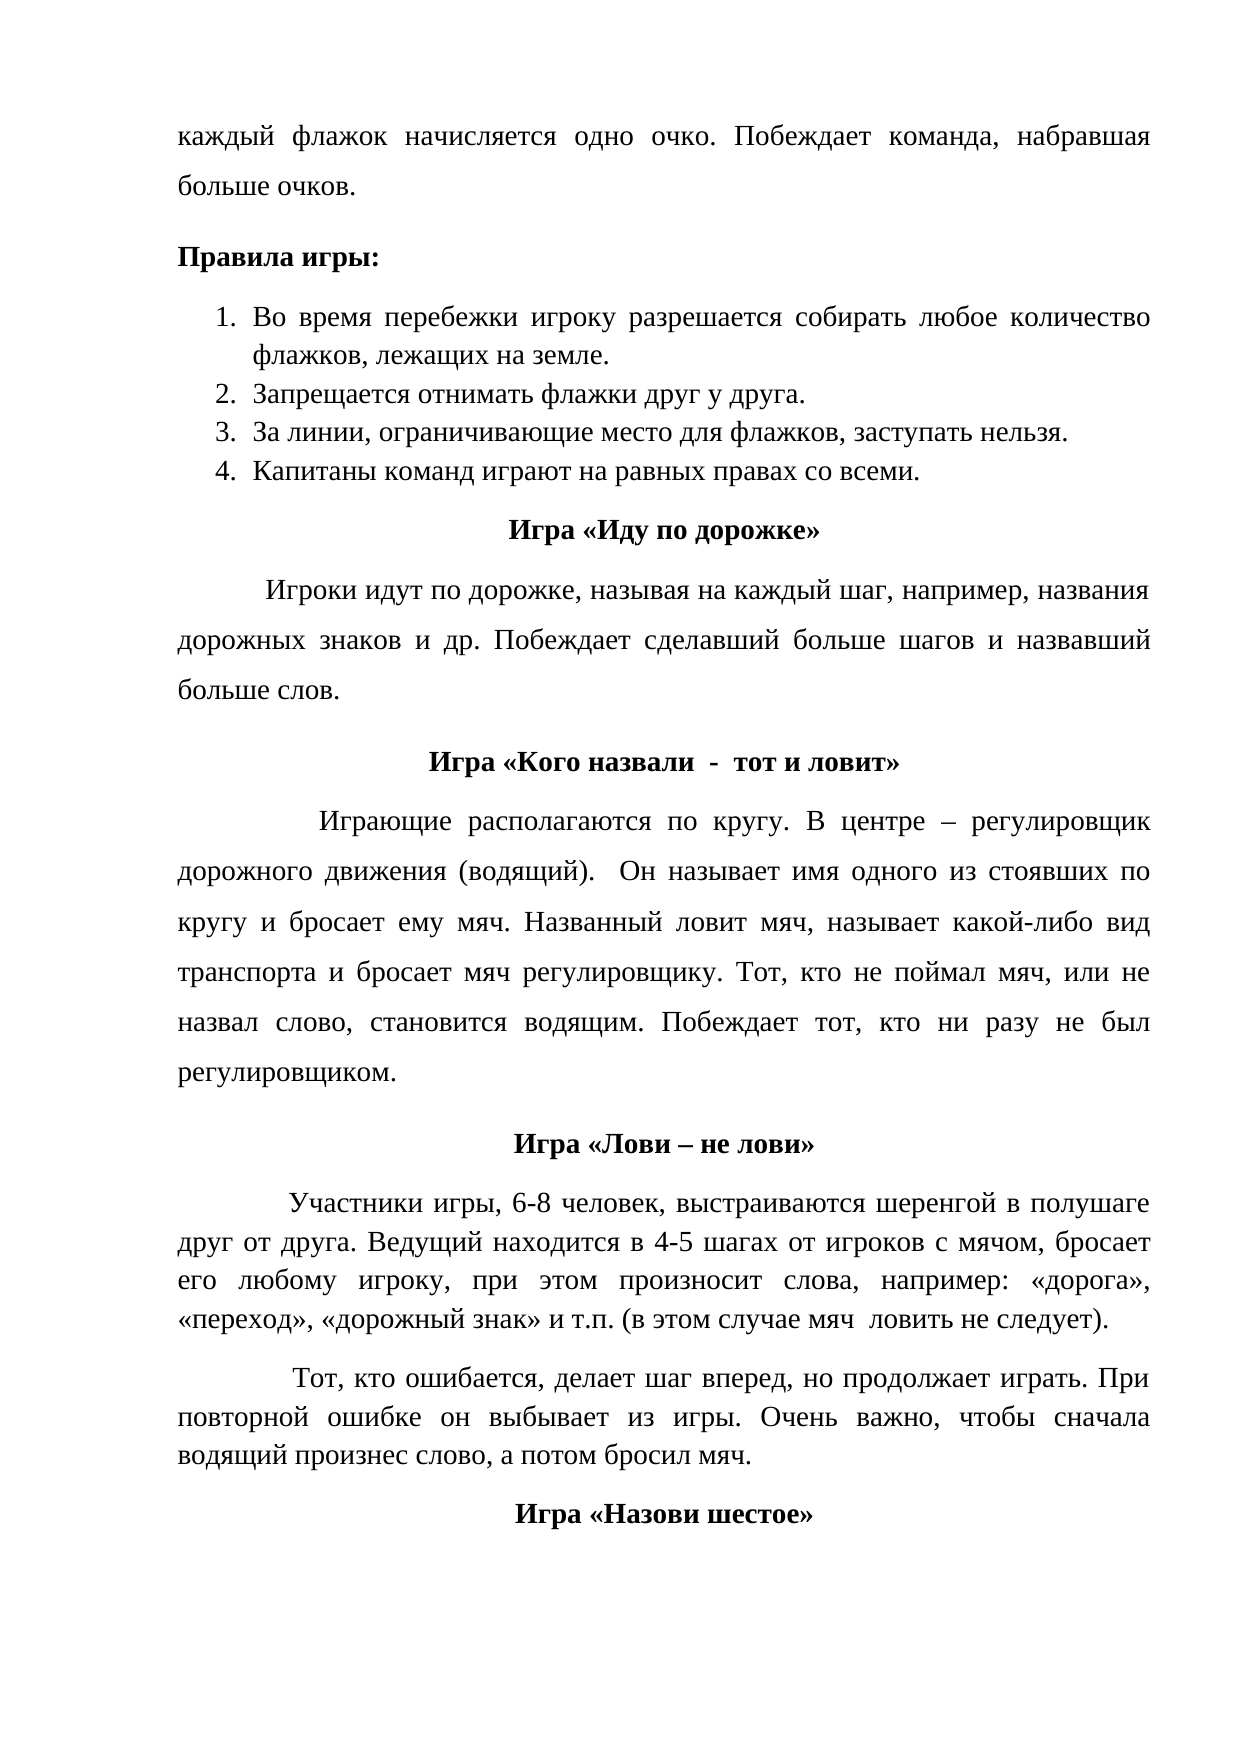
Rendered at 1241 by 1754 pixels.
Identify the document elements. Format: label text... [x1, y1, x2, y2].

text Участники игры, 6-8 человек, выстраиваются шеренгой в полушаге друг от друга. Ведущий находится в 4-5 шагах от игроков с мячом, бросает его любому игроку, при этом произносит слова, например: «дорога», «переход», «дорожный знак» и т.п. (в этом случае мяч ловить не следует). [177, 1185, 1152, 1334]
list Во время перебежки игроку разрешается собирать любое количество флажков, лежащих на земле. [215, 299, 1152, 371]
text Игра «Лови – не лови» [177, 1126, 1152, 1159]
text Играющие располагаются по кругу. В центре – регулировщик дорожного движения (водящий). Он называет имя одного из стоявших по кругу и бросает ему мяч. Названный ловит мяч, называет какой-либо вид транспорта и бросает мяч регулировщику. Тот, кто не поймал мяч, или не назвал слово, становится водящим. Побеждает тот, кто ни разу не был регулировщиком. [177, 803, 1152, 1088]
text Тот, кто ошибается, делает шаг вперед, но продолжает играть. При повторной ошибке он выбывает из игры. Очень важно, чтобы сначала водящий произнес слово, а потом бросил мяч. [177, 1360, 1152, 1471]
text Правила игры: [177, 239, 1152, 273]
list Капитаны команд играют на равных правах со всеми. [215, 453, 1152, 487]
text Игроки идут по дорожке, называя на каждый шаг, например, названия дорожных знаков и др. Побеждает сделавший больше шагов и назвавший больше слов. [177, 572, 1152, 706]
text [177, 118, 1152, 202]
text Игра «Назови шестое» [177, 1497, 1152, 1530]
list Запрещается отнимать флажки друг у друга. [215, 376, 1152, 409]
text Игра «Кого назвали - тот и ловит» [177, 744, 1152, 777]
list За линии, ограничивающие место для флажков, заступать нельзя. [215, 414, 1152, 448]
text Игра «Иду по дорожке» [177, 512, 1152, 546]
